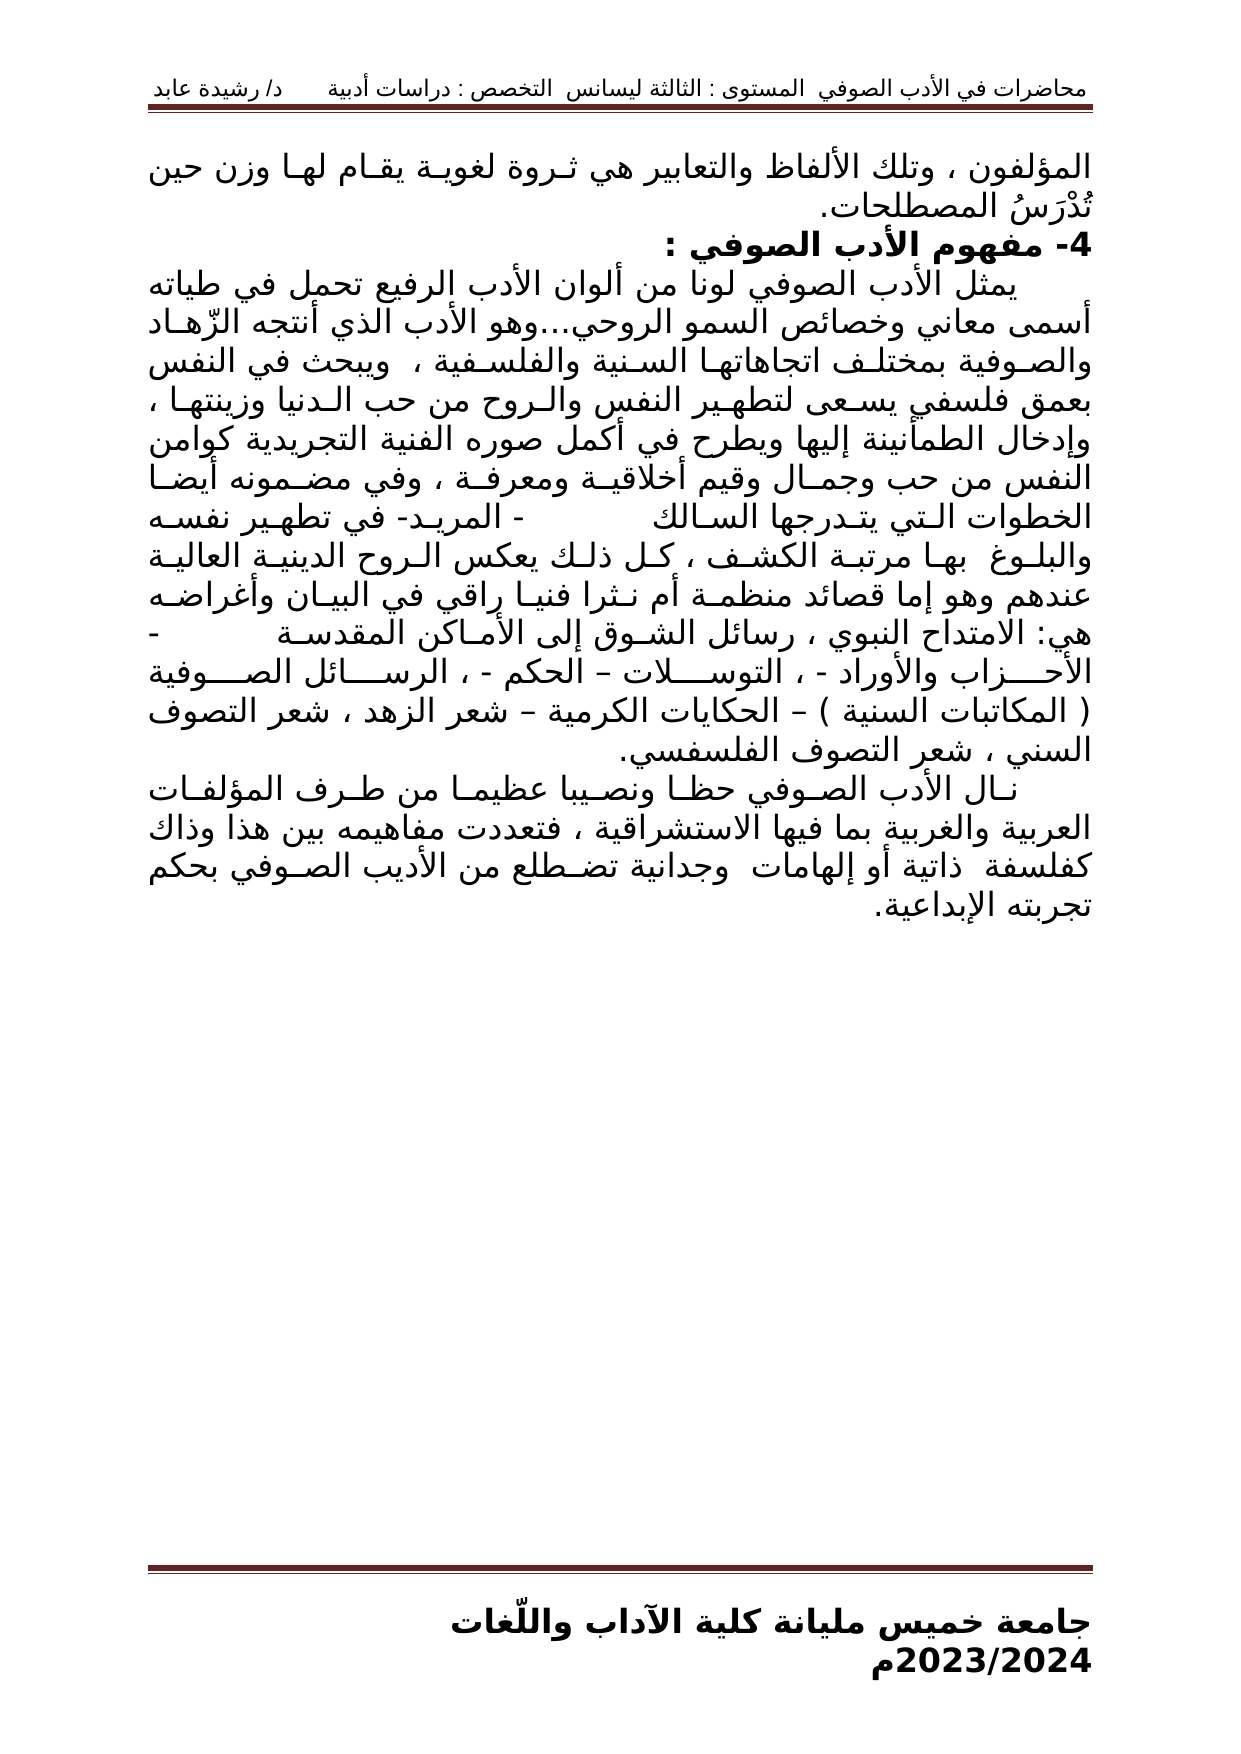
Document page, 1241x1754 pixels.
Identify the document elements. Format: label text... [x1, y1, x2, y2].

text نال الأدب الصوفي حظا ونصيبا عظيما من طرف المؤلفات العربية والغربية بما فيها الاستشراقية ، فتعددت مفاهيمه بين هذا وذاك كفلسفة ذاتية أو إلهامات وجدانية تضطلع من الأديب الصوفي بحكم تجربته الإبداعية. [148, 769, 1093, 925]
text يمثل الأدب الصوفي لونا من ألوان الأدب الرفيع تحمل في طياته أسمى معاني وخصائص السمو الروحي...وهو الأدب الذي أنتجه الزّهاد والصوفية بمختلف اتجاهاتها السنية والفلسفية ، ويبحث في النفس بعمق فلسفي يسعى لتطهير النفس والروح من حب الدنيا وزينتها ، وإدخال الطمأنينة إليها ويطرح في أكمل صوره الفنية التجريدية كوامن النفس من حب وجمال وقيم أخلاقية ومعرفة ، وفي مضمونه أيضا الخطوات التي يتدرجها السالك - المريد- في تطهير نفسه والبلوغ بها مرتبة الكشف ، كل ذلك يعكس الروح الدينية العالية عندهم وهو إما قصائد منظمة أم نثرا فنيا راقي في البيان وأغراضه هي: الامتداح النبوي ، رسائل الشوق إلى الأماكن المقدسة -الأحزاب والأوراد - ، التوسلات – الحكم - ، الرسائل الصوفية ( المكاتبات السنية ) – الحكايات الكرمية – شعر الزهد ، شعر التصوف السني ، شعر التصوف الفلسفسي. [148, 264, 1093, 769]
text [148, 148, 1093, 225]
text 4- مفهوم الأدب الصوفي : [148, 225, 1093, 264]
